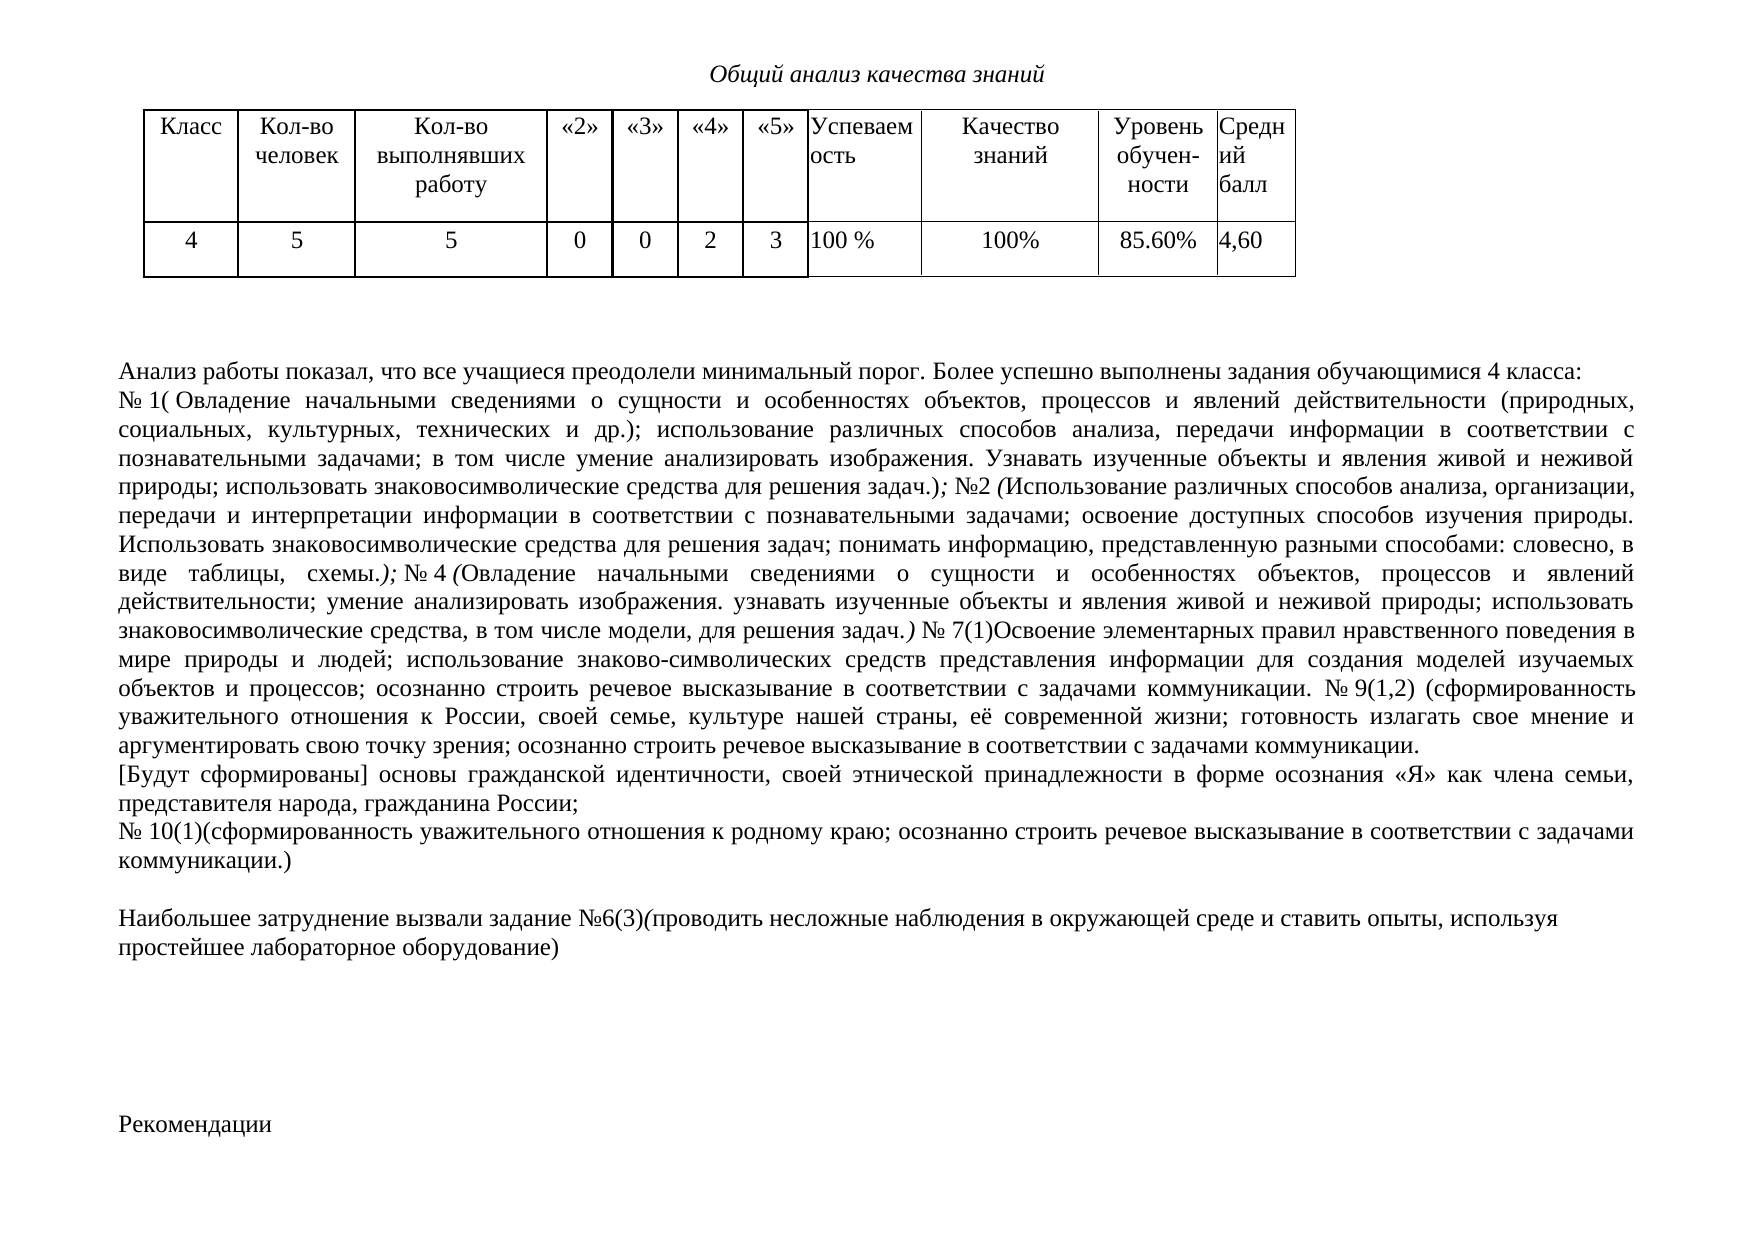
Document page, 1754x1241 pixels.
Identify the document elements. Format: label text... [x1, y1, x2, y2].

text № 10(1)(сформированность уважительного отношения к родному краю; осознанно строить речевое высказывание в соответствии с задачами коммуникации.) [118, 816, 1636, 874]
table_cell 85.60% [1099, 222, 1217, 276]
text Рекомендации [118, 1109, 1636, 1138]
table_header «5» [744, 111, 807, 221]
table_cell 5 [356, 223, 546, 276]
table_header «3» [614, 111, 677, 221]
table_cell 2 [679, 223, 742, 276]
text № 1( Овладение начальными сведениями о сущности и особенностях объектов, процессов и явлений действительности (природных, социальных, культурных, технических и др.); использование различных способов анализа, передачи информации в соответствии с познавательными задачами; в том числе умение анализировать изображения. Узнавать изученные объекты и явления живой и неживой природы; использовать знаково­символические средства для решения задач.); №2 (Использование различных способов анализа, организации, передачи и интерпретации информации в соответствии с познавательными задачами; освоение доступных способов изучения природы. Использовать знаково­символические средства для решения задач; понимать информацию, представленную разными способами: словесно, в виде таблицы, схемы.); № 4 (Овладение начальными сведениями о сущности и особенностях объектов, процессов и явлений действительности; умение анализировать изображения. узнавать изученные объекты и явления живой и неживой природы; использовать знаково­символические средства, в том числе модели, для решения задач.) № 7(1)Освоение элементарных правил нравственного поведения в мире природы и людей; использование знаково-символических средств представления информации для создания моделей изучаемых объектов и процессов; осознанно строить речевое высказывание в соответствии с задачами коммуникации. № 9(1,2) (сформированность уважительного отношения к России, своей семье, культуре нашей страны, её современной жизни; готовность излагать свое мнение и аргументировать свою точку зрения; осознанно строить речевое высказывание в соответствии с задачами коммуникации. [118, 385, 1636, 759]
table_cell 3 [744, 223, 807, 276]
table_header Кол-во выполнявших работу [356, 111, 546, 221]
table_header «2» [548, 111, 611, 221]
table_cell 4,60 [1217, 222, 1295, 276]
text Общий анализ качества знаний [118, 59, 1636, 88]
table_cell 100 % [809, 222, 922, 276]
table_header Успеваемость [809, 110, 921, 221]
table_header Качество знаний [922, 110, 1098, 221]
table_cell 4 [145, 223, 237, 276]
table_cell 0 [548, 223, 611, 276]
text [Будут сформированы] основы гражданской идентичности, своей этнической принадлежности в форме осознания «Я» как члена семьи, представителя народа, гражданина России; [118, 759, 1636, 816]
table_cell 5 [239, 223, 354, 276]
table_header Кол-во человек [239, 111, 354, 221]
table_header Средний балл [1218, 110, 1295, 221]
text Анализ работы показал, что все учащиеся преодолели минимальный порог. Более успешно выполнены задания обучающимися 4 класса: [118, 356, 1636, 385]
table_cell 0 [614, 223, 677, 276]
text Наибольшее затруднение вызвали задание №6(3)(проводить несложные наблюдения в окружающей среде и ставить опыты, используя простейшее лабораторное оборудование) [118, 903, 1636, 961]
table_cell 100% [922, 222, 1099, 276]
table_header Класс [145, 111, 237, 221]
table_header «4» [679, 111, 742, 221]
table_header Уровень обучен-ности [1099, 110, 1217, 221]
